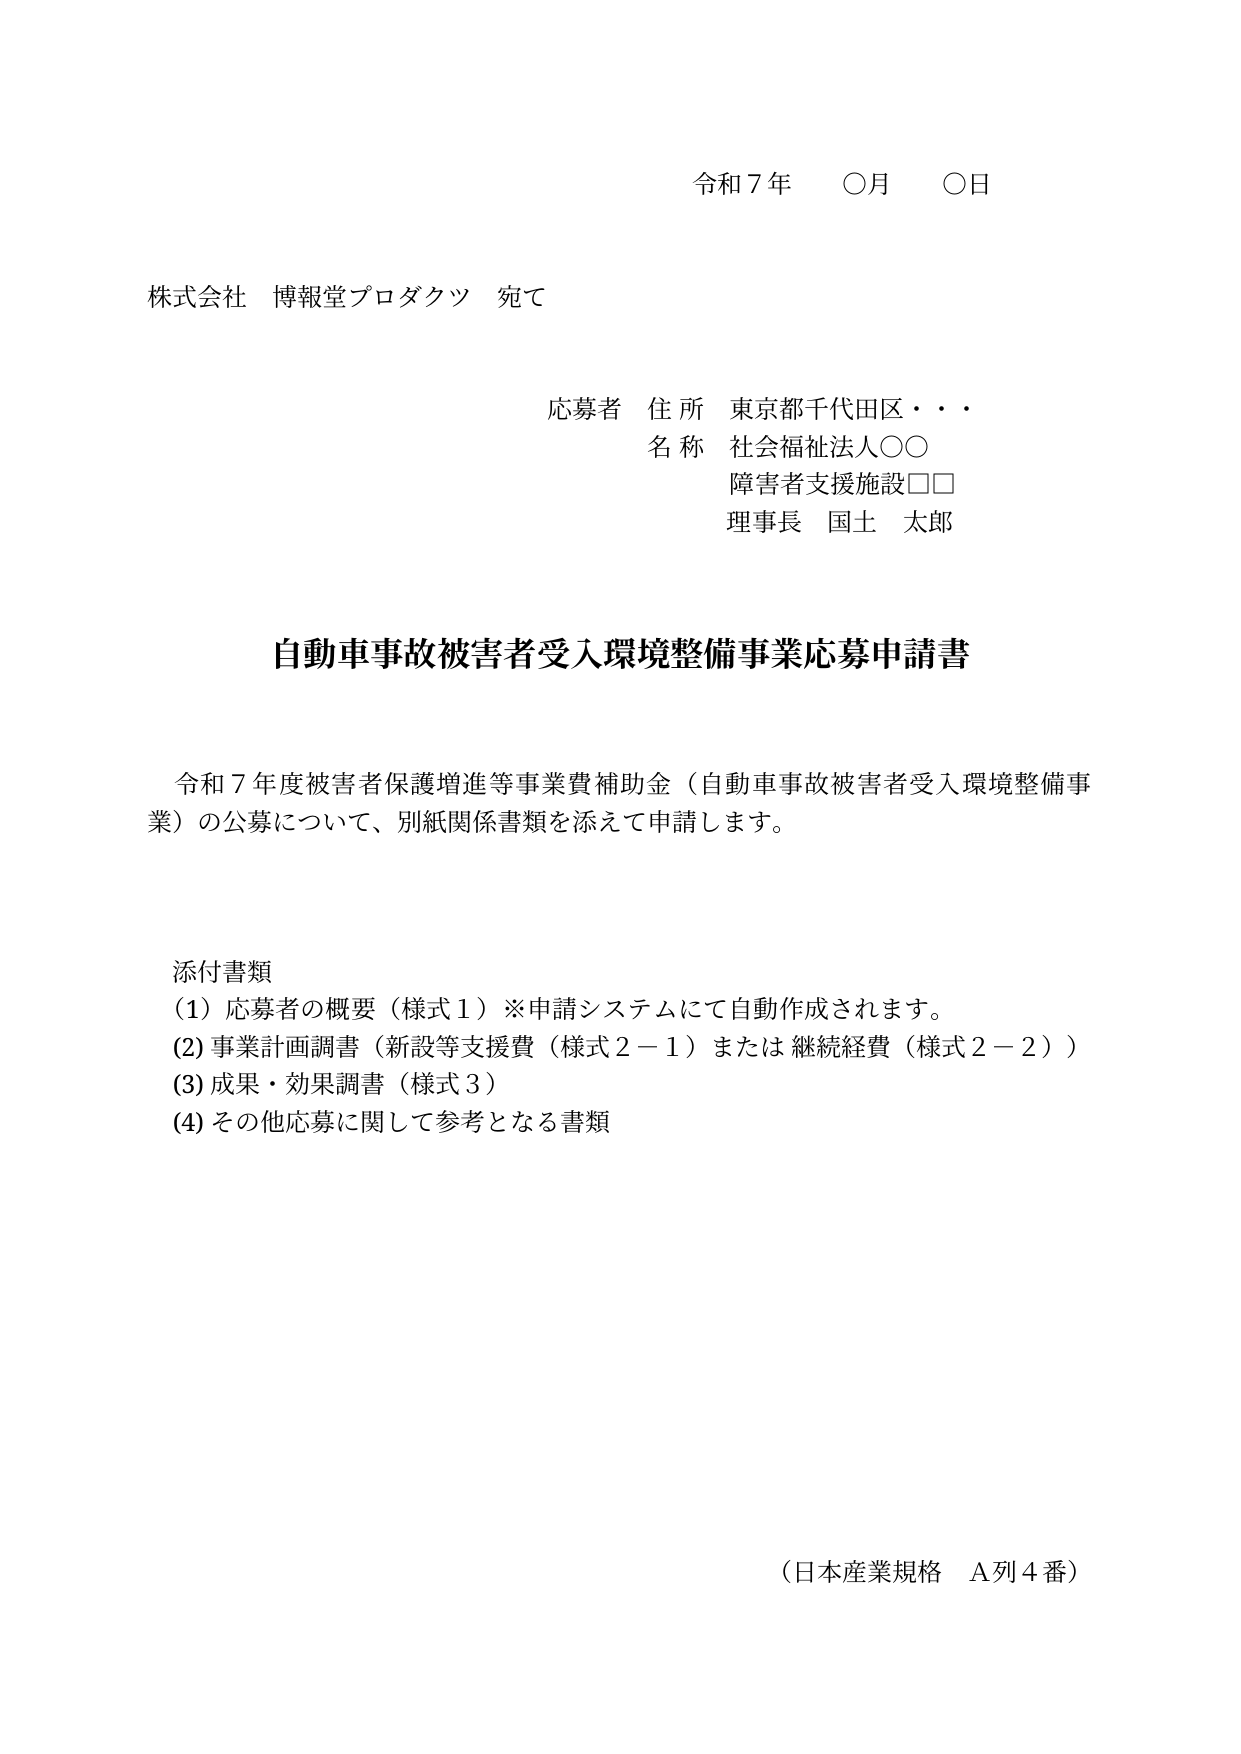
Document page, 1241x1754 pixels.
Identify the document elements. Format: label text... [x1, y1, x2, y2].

text 自動車事故被害者受入環境整備事業応募申請書 [148, 614, 1092, 689]
text 令和７年度被害者保護増進等事業費補助金（自動車事故被害者受入環境整備事業）の公募について、別紙関係書類を添えて申請します。 [148, 764, 1092, 839]
text (3) 成果・効果調書（様式３） [148, 1064, 1092, 1102]
text 令和７年 ○月 ○日 [148, 164, 992, 202]
text （1）応募者の概要（様式１）※申請システムにて自動作成されます。 [148, 989, 1092, 1027]
text (4) その他応募に関して参考となる書類 [148, 1102, 1092, 1139]
text (2) 事業計画調書（新設等支援費（様式２－１）または 継続経費（様式２－２）） [148, 1027, 1092, 1064]
text 理事長 国土 太郎 [148, 502, 1092, 539]
text 名 称 社会福祉法人○○ [148, 427, 1092, 464]
text （日本産業規格 Ａ列４番） [148, 1552, 1092, 1589]
text 障害者支援施設□□ [148, 464, 1092, 502]
text 添付書類 [148, 952, 1092, 989]
text 応募者 住 所 東京都千代田区・・・ [148, 389, 1092, 427]
text 株式会社 博報堂プロダクツ 宛て [148, 277, 1092, 314]
